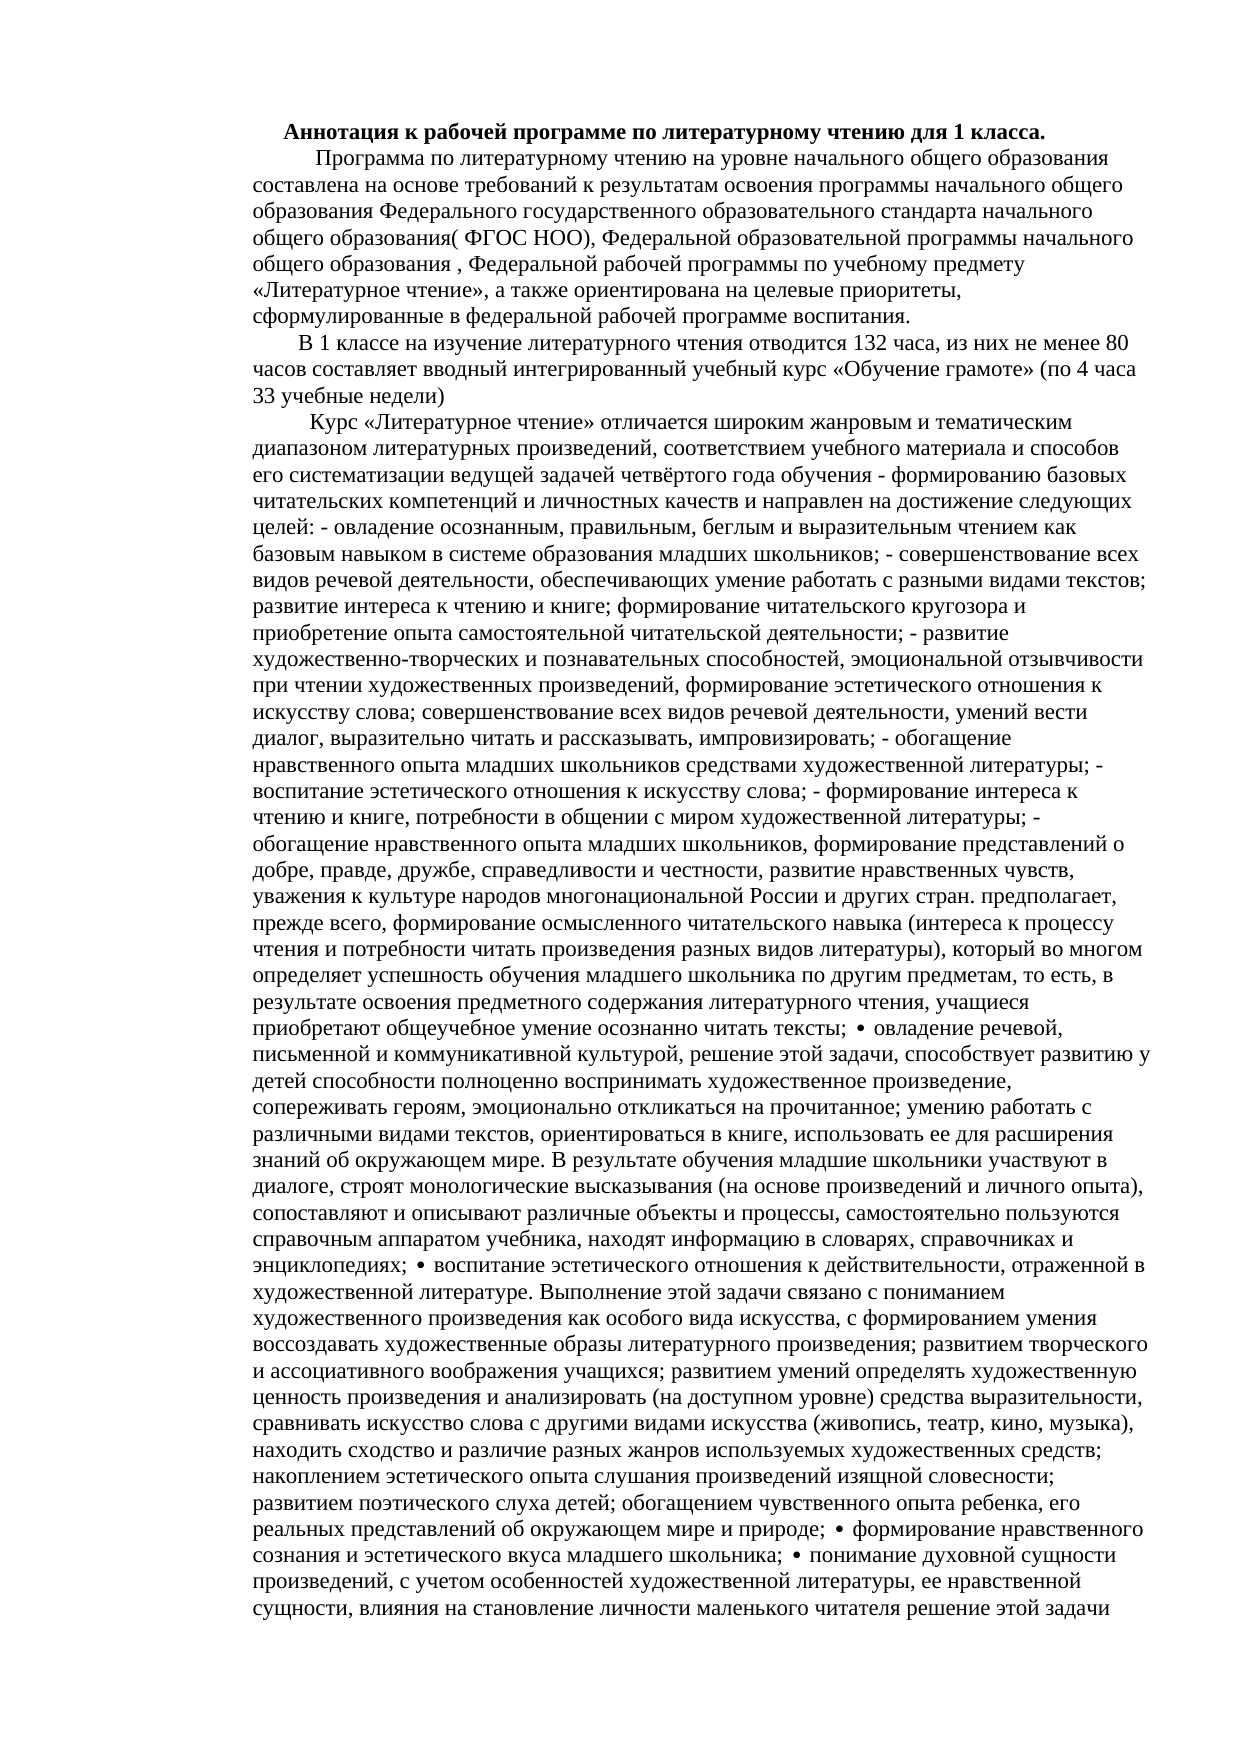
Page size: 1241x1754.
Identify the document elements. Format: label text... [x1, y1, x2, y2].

text В 1 классе на изучение литературного чтения отводится 132 часа, из них не менее 80 часов составляет вводный интегрированный учебный курс «Обучение грамоте» (по 4 часа 33 учебные недели) [252, 329, 1152, 408]
text Аннотация к рабочей программе по литературному чтению для 1 класса. [177, 118, 1152, 144]
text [252, 408, 1152, 1620]
text Программа по литературному чтению на уровне начального общего образования составлена на основе требований к результатам освоения программы начального общего образования Федерального государственного образовательного стандарта начального общего образования( ФГОС НОО), Федеральной образовательной программы начального общего образования , Федеральной рабочей программы по учебному предмету «Литературное чтение», а также ориентирована на целевые приоритеты, сформулированные в федеральной рабочей программе воспитания. [252, 144, 1152, 329]
